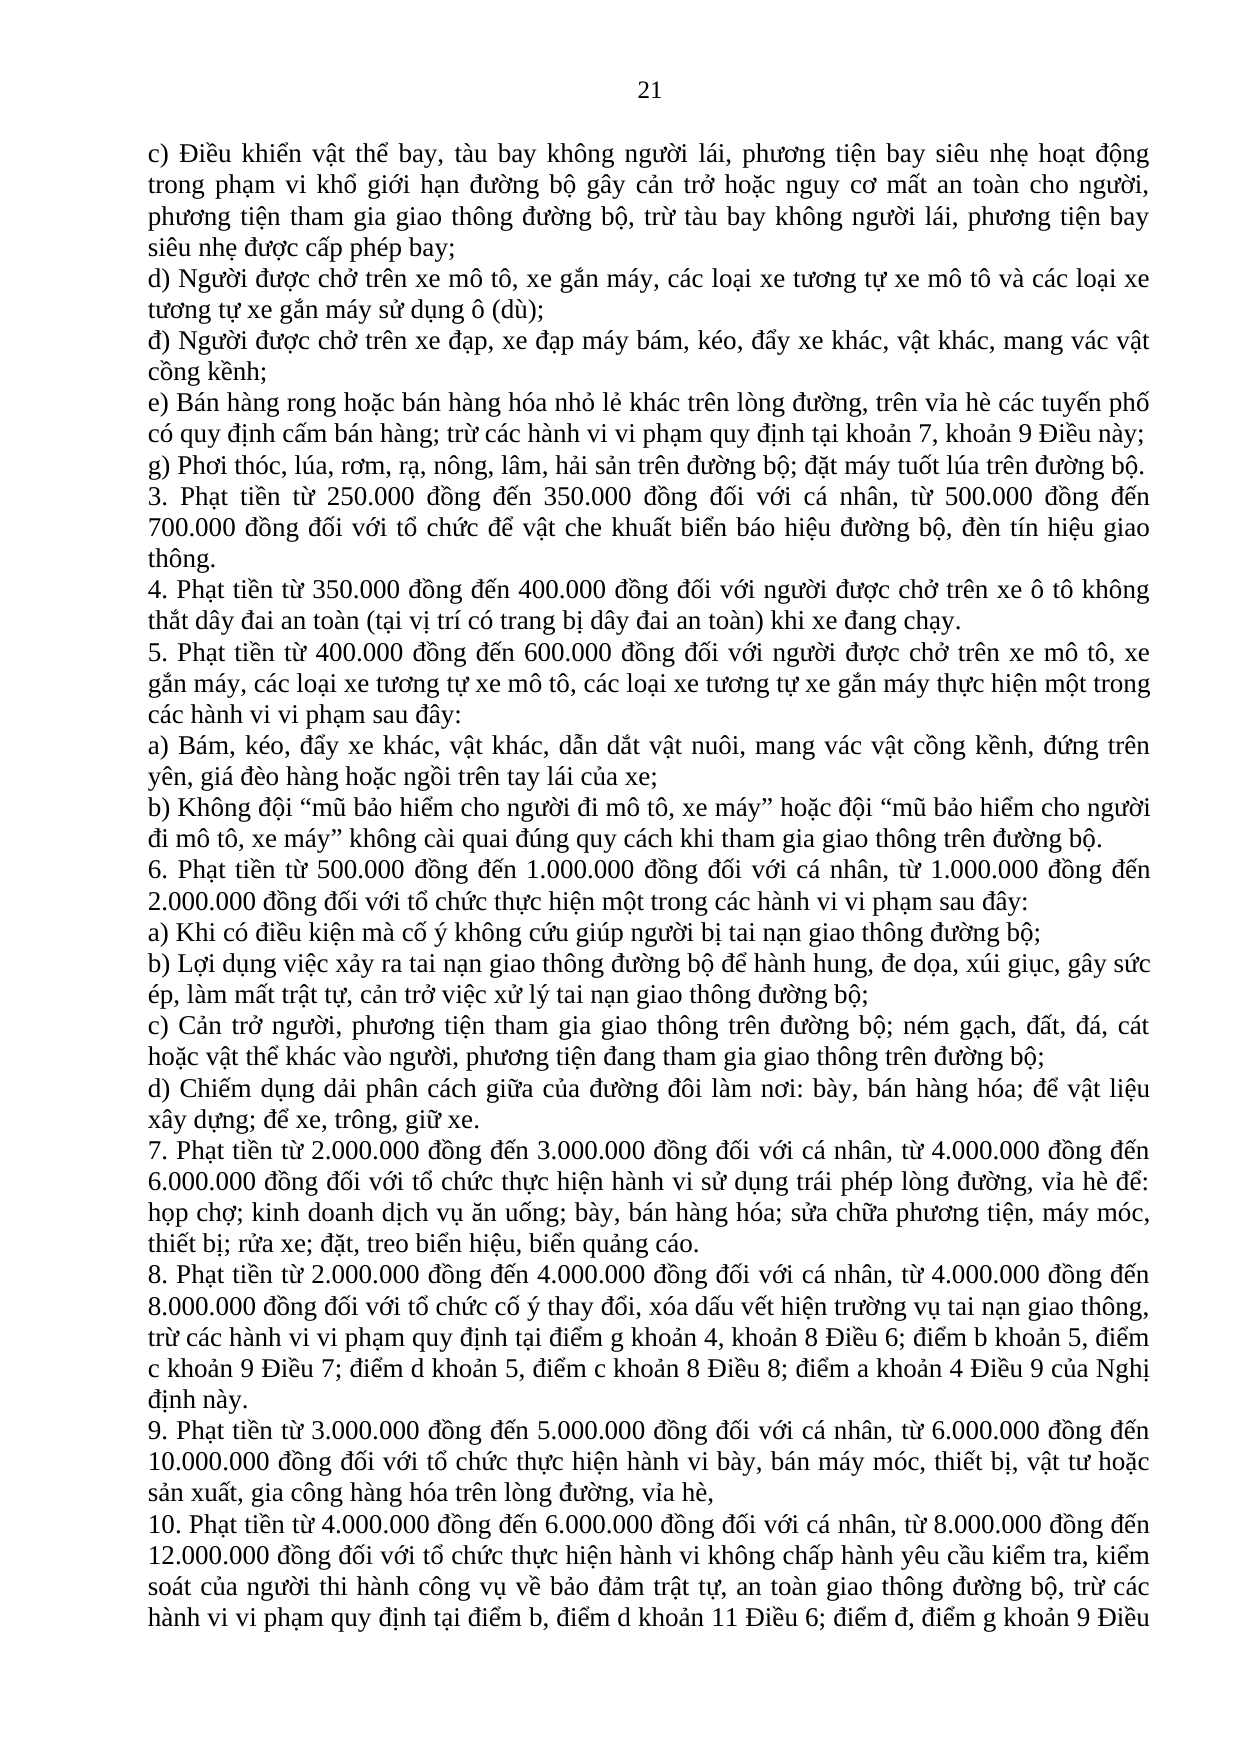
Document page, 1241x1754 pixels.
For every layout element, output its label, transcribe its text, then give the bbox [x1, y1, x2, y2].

text 7. Phạt tiền từ 2.000.000 đồng đến 3.000.000 đồng đối với cá nhân, từ 4.000.000 đồng đến 6.000.000 đồng đối với tổ chức thực hiện hành vi sử dụng trái phép lòng đường, vỉa hè để: họp chợ; kinh doanh dịch vụ ăn uống; bày, bán hàng hóa; sửa chữa phương tiện, máy móc, thiết bị; rửa xe; đặt, treo biển hiệu, biển quảng cáo. [148, 1134, 1152, 1258]
text d) Người được chở trên xe mô tô, xe gắn máy, các loại xe tương tự xe mô tô và các loại xe tương tự xe gắn máy sử dụng ô (dù); [148, 262, 1152, 324]
text b) Không đội “mũ bảo hiểm cho người đi mô tô, xe máy” hoặc đội “mũ bảo hiểm cho người đi mô tô, xe máy” không cài quai đúng quy cách khi tham gia giao thông trên đường bộ. [148, 791, 1152, 854]
text c) Cản trở người, phương tiện tham gia giao thông trên đường bộ; ném gạch, đất, đá, cát hoặc vật thể khác vào người, phương tiện đang tham gia giao thông trên đường bộ; [148, 1009, 1152, 1072]
text 6. Phạt tiền từ 500.000 đồng đến 1.000.000 đồng đối với cá nhân, từ 1.000.000 đồng đến 2.000.000 đồng đối với tổ chức thực hiện một trong các hành vi vi phạm sau đây: [148, 854, 1152, 916]
text g) Phơi thóc, lúa, rơm, rạ, nông, lâm, hải sản trên đường bộ; đặt máy tuốt lúa trên đường bộ. [148, 449, 1152, 480]
text b) Lợi dụng việc xảy ra tai nạn giao thông đường bộ để hành hung, đe dọa, xúi giục, gây sức ép, làm mất trật tự, cản trở việc xử lý tai nạn giao thông đường bộ; [148, 947, 1152, 1009]
text c) Điều khiển vật thể bay, tàu bay không người lái, phương tiện bay siêu nhẹ hoạt động trong phạm vi khổ giới hạn đường bộ gây cản trở hoặc nguy cơ mất an toàn cho người, phương tiện tham gia giao thông đường bộ, trừ tàu bay không người lái, phương tiện bay siêu nhẹ được cấp phép bay; [148, 137, 1152, 262]
text 9. Phạt tiền từ 3.000.000 đồng đến 5.000.000 đồng đối với cá nhân, từ 6.000.000 đồng đến 10.000.000 đồng đối với tổ chức thực hiện hành vi bày, bán máy móc, thiết bị, vật tư hoặc sản xuất, gia công hàng hóa trên lòng đường, vỉa hè, [148, 1414, 1152, 1508]
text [148, 1508, 1152, 1632]
text a) Khi có điều kiện mà cố ý không cứu giúp người bị tai nạn giao thông đường bộ; [148, 916, 1152, 947]
text 5. Phạt tiền từ 400.000 đồng đến 600.000 đồng đối với người được chở trên xe mô tô, xe gắn máy, các loại xe tương tự xe mô tô, các loại xe tương tự xe gắn máy thực hiện một trong các hành vi vi phạm sau đây: [148, 636, 1152, 729]
text 8. Phạt tiền từ 2.000.000 đồng đến 4.000.000 đồng đối với cá nhân, từ 4.000.000 đồng đến 8.000.000 đồng đối với tổ chức cố ý thay đổi, xóa dấu vết hiện trường vụ tai nạn giao thông, trừ các hành vi vi phạm quy định tại điểm g khoản 4, khoản 8 Điều 6; điểm b khoản 5, điểm c khoản 9 Điều 7; điểm d khoản 5, điểm c khoản 8 Điều 8; điểm a khoản 4 Điều 9 của Nghị định này. [148, 1258, 1152, 1414]
text d) Chiếm dụng dải phân cách giữa của đường đôi làm nơi: bày, bán hàng hóa; để vật liệu xây dựng; để xe, trông, giữ xe. [148, 1072, 1152, 1134]
text 4. Phạt tiền từ 350.000 đồng đến 400.000 đồng đối với người được chở trên xe ô tô không thắt dây đai an toàn (tại vị trí có trang bị dây đai an toàn) khi xe đang chạy. [148, 573, 1152, 636]
text đ) Người được chở trên xe đạp, xe đạp máy bám, kéo, đẩy xe khác, vật khác, mang vác vật cồng kềnh; [148, 324, 1152, 386]
text 3. Phạt tiền từ 250.000 đồng đến 350.000 đồng đối với cá nhân, từ 500.000 đồng đến 700.000 đồng đối với tổ chức để vật che khuất biển báo hiệu đường bộ, đèn tín hiệu giao thông. [148, 480, 1152, 573]
text e) Bán hàng rong hoặc bán hàng hóa nhỏ lẻ khác trên lòng đường, trên vỉa hè các tuyến phố có quy định cấm bán hàng; trừ các hành vi vi phạm quy định tại khoản 7, khoản 9 Điều này; [148, 386, 1152, 449]
text a) Bám, kéo, đẩy xe khác, vật khác, dẫn dắt vật nuôi, mang vác vật cồng kềnh, đứng trên yên, giá đèo hàng hoặc ngồi trên tay lái của xe; [148, 729, 1152, 791]
